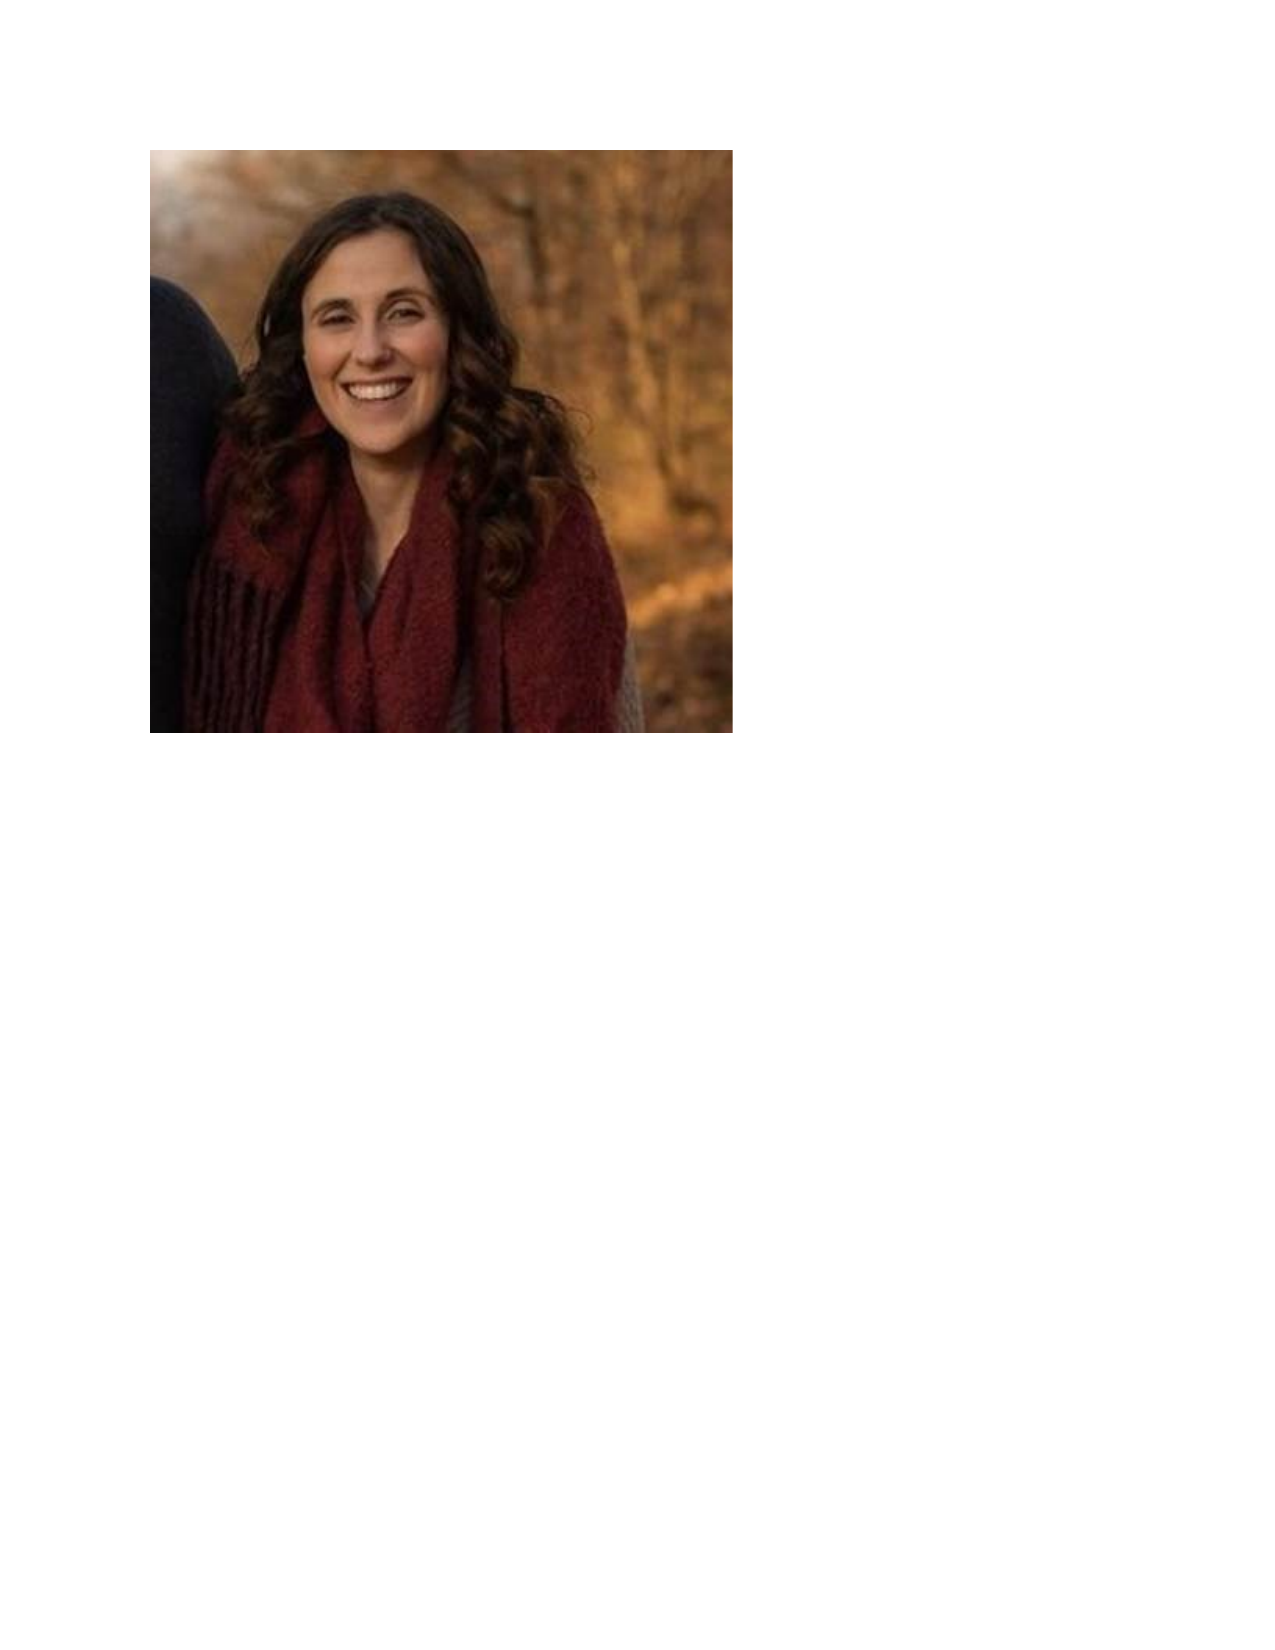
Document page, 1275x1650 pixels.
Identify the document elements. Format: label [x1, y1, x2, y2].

picture [150, 150, 733, 733]
